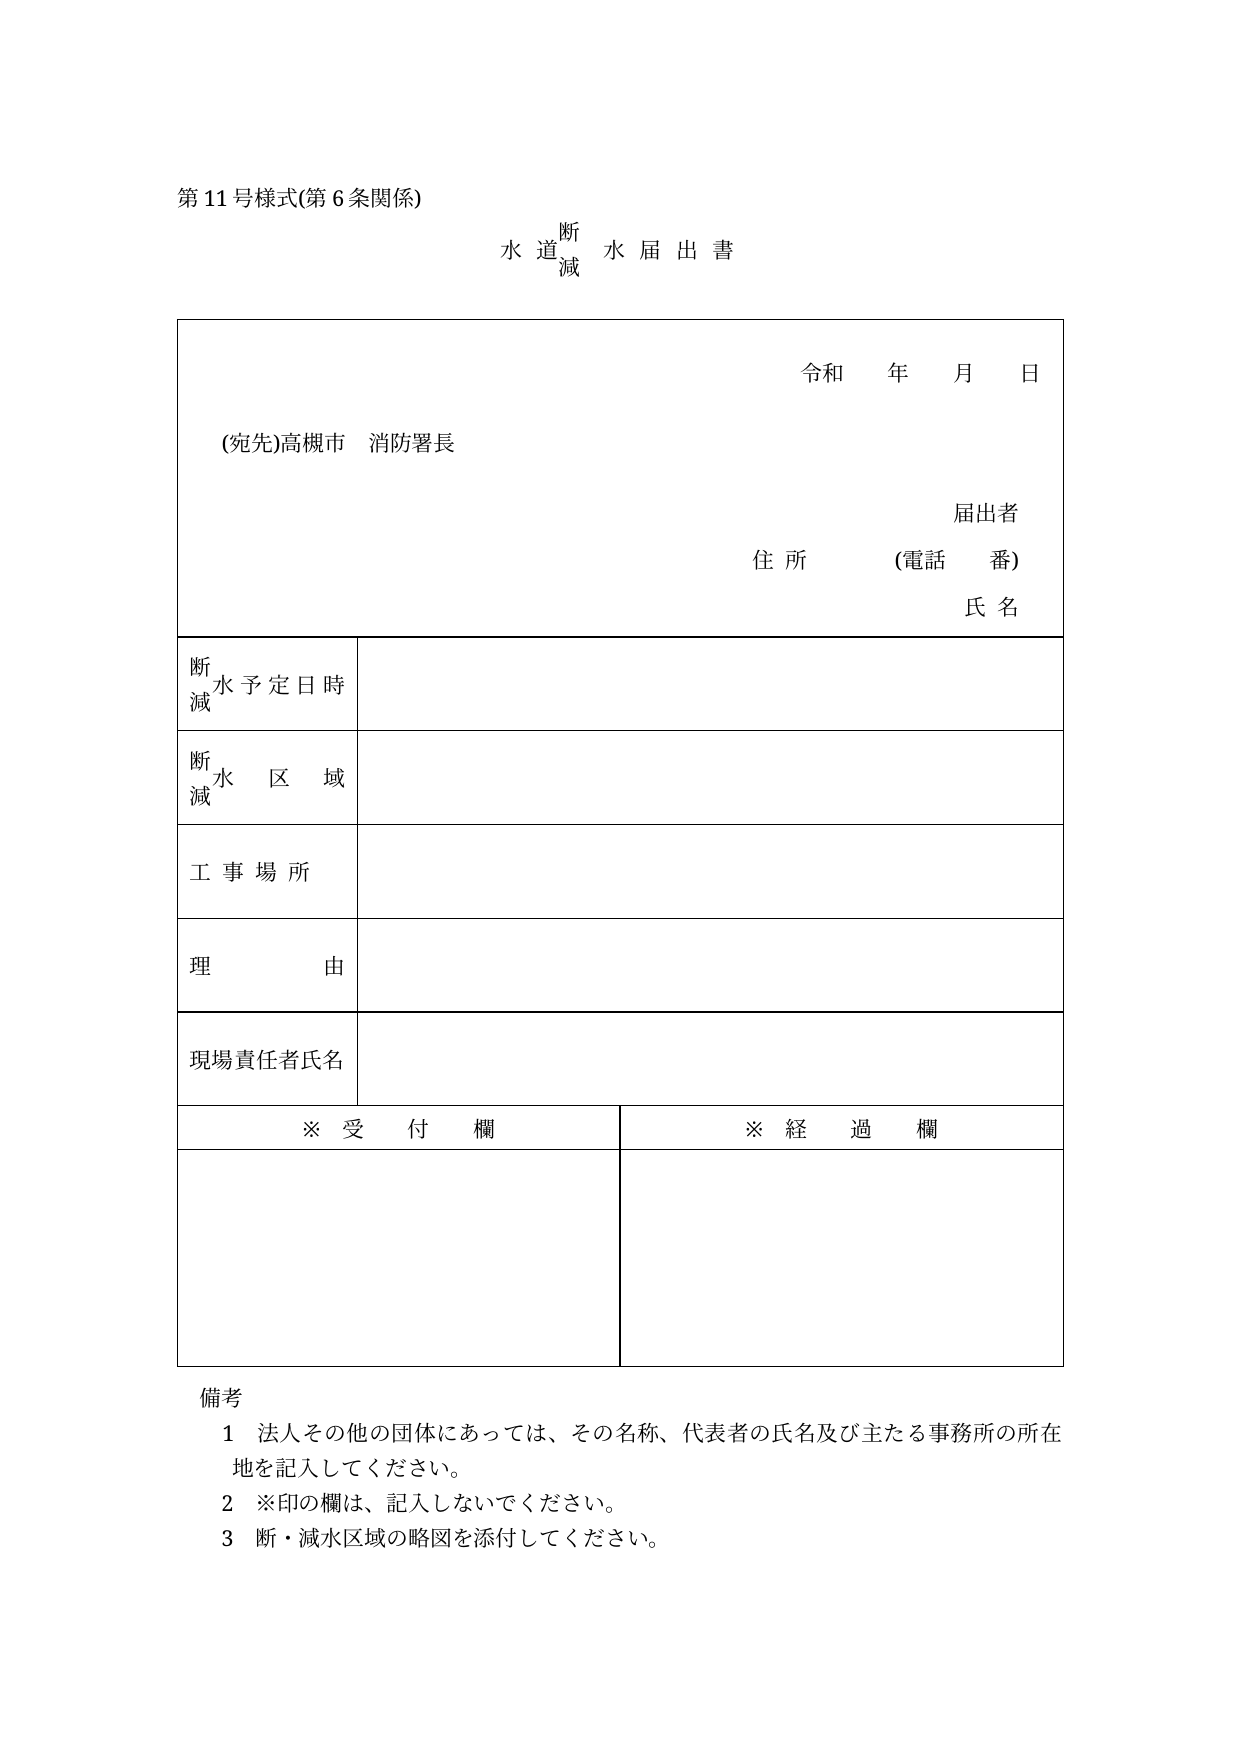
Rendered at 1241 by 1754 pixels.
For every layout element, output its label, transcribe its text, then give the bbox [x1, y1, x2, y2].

table_header 水届出書 [603, 214, 1063, 284]
table_cell [358, 919, 1063, 1011]
table_cell [358, 825, 1063, 918]
table_cell 水予定日時 [212, 638, 357, 730]
text 3 断・減水区域の略図を添付してください。 [177, 1519, 1063, 1554]
table_cell ※ 受付欄 [178, 1106, 619, 1149]
text 第11号様式(第6条関係) [177, 179, 1063, 214]
text 2 ※印の欄は、記入しないでください。 [177, 1484, 1063, 1519]
table_cell ※ 経過欄 [621, 1106, 1063, 1149]
text 1 法人その他の団体にあっては、その名称、代表者の氏名及び主たる事務所の所在地を記入してください。 [177, 1414, 1063, 1484]
table_cell [358, 731, 1063, 824]
text 備考 [177, 1380, 1063, 1414]
table_cell [358, 1013, 1063, 1105]
table_cell 現場責任者氏名 [178, 1013, 357, 1105]
table_header 令和 年 月 日 (宛先)高槻市 消防署長 届出者 住所 (電話 番) 氏名 [178, 320, 1063, 636]
table_cell [358, 638, 1063, 730]
table_header 断 減 [558, 214, 603, 284]
table_cell 工事場所 [178, 825, 357, 918]
table_cell 断 減 [178, 638, 212, 730]
table_cell [178, 1150, 619, 1366]
table_cell [621, 1150, 1063, 1366]
table_header 水道 [177, 214, 558, 284]
table_cell 理由 [178, 919, 357, 1011]
table_cell 断 減 [178, 731, 212, 824]
table_cell 水区域 [212, 731, 357, 824]
